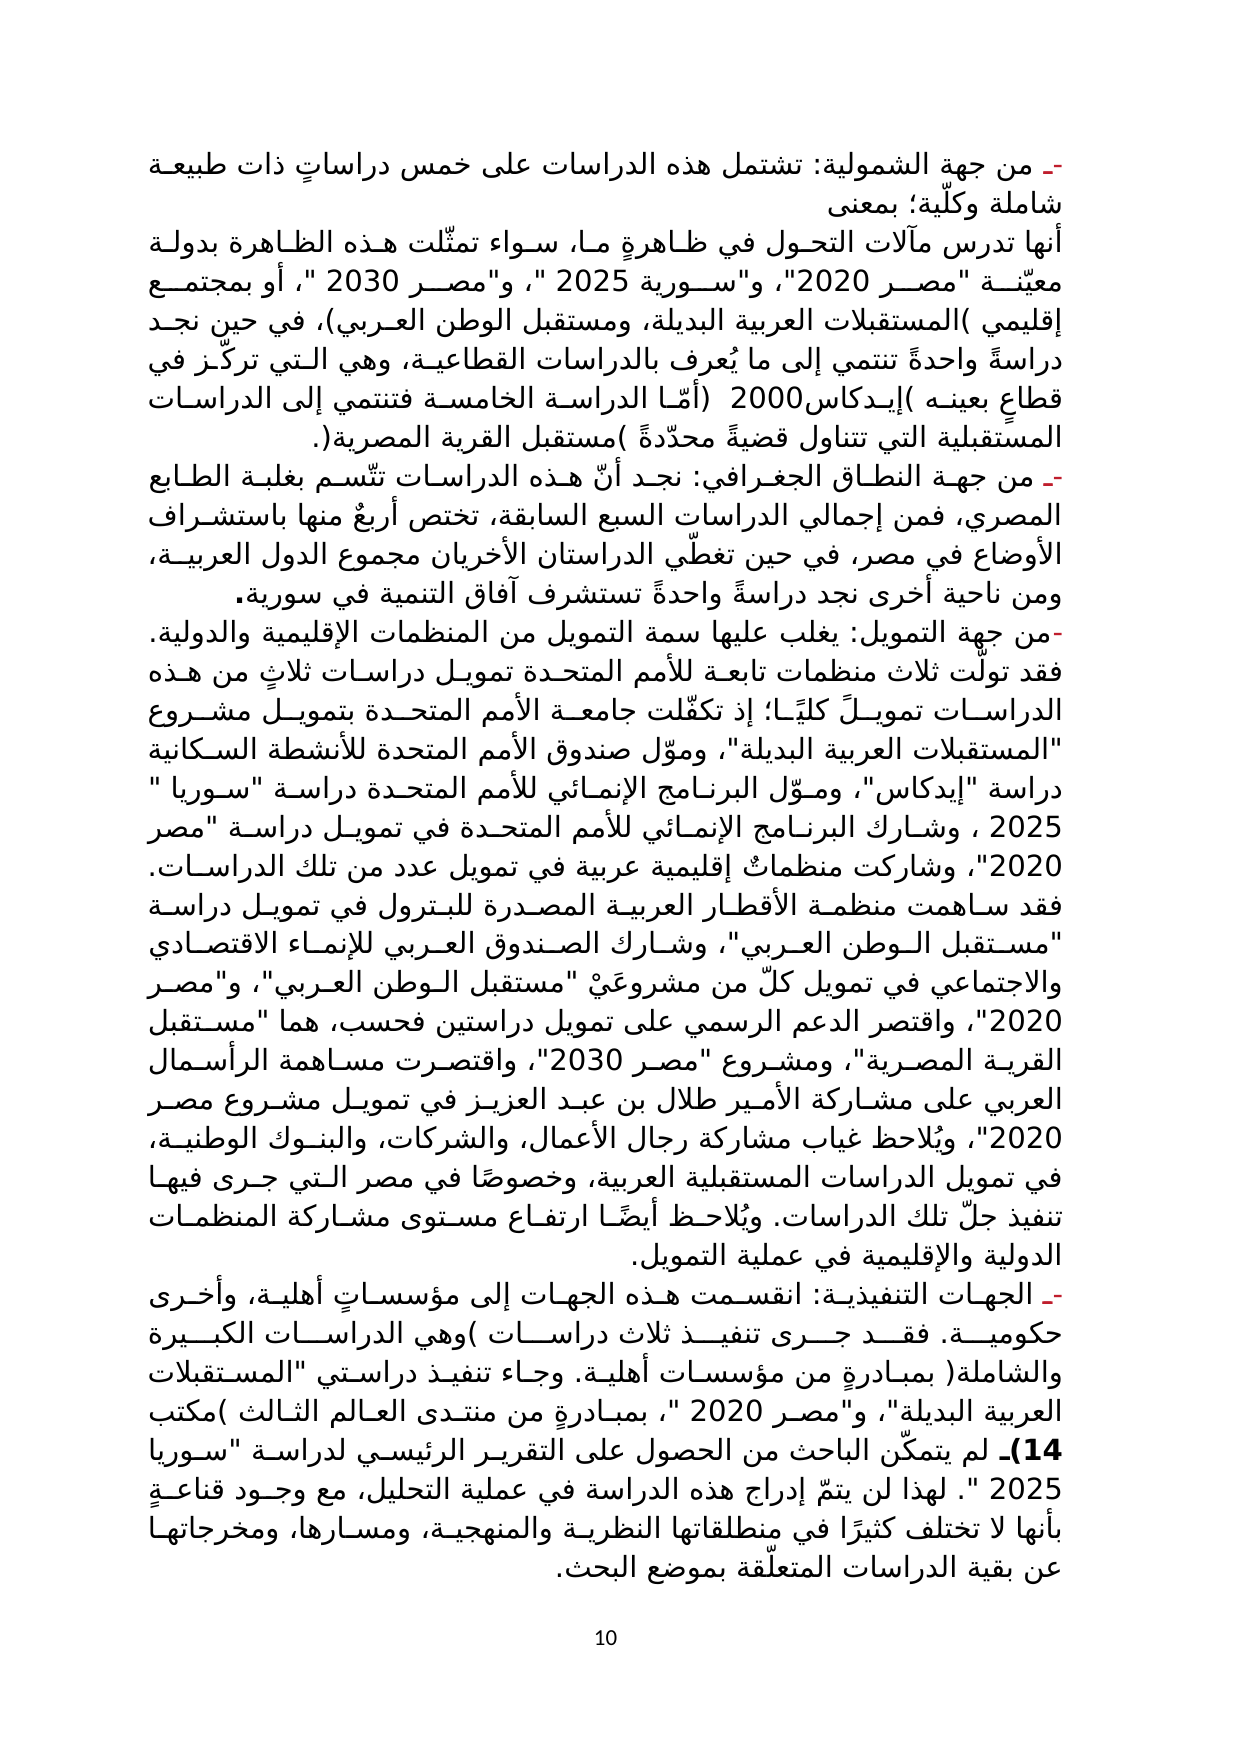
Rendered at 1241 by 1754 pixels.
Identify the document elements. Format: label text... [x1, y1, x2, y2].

text -من جهة التمويل: يغلب عليها سمة التمويل من المنظمات الإقليمية والدولية. فقد تولّت ثلاث منظمات تابعة للأمم المتحدة تمويل دراسات ثلاثٍ من هذه الدراسات تمويلً كليًا؛ إذ تكفّلت جامعة الأمم المتحدة بتمويل مشروع "المستقبلات العربية البديلة"، وموّل صندوق الأمم المتحدة للأنشطة السكانية دراسة "إيدكاس"، وموّل البرنامج الإنمائي للأمم المتحدة دراسة "سوريا "2025 ، وشارك البرنامج الإنمائي للأمم المتحدة في تمويل دراسة "مصر2020"، وشاركت منظماتٌ إقليمية عربية في تمويل عدد من تلك الدراسات. فقد ساهمت منظمة الأقطار العربية المصدرة للبترول في تمويل دراسة "مستقبل الوطن العربي"، وشارك الصندوق العربي للإنماء الاقتصادي والاجتماعي في تمويل كلّ من مشروعَيْ "مستقبل الوطن العربي"، و"مصر 2020"، واقتصر الدعم الرسمي على تمويل دراستين فحسب، هما "مستقبل القرية المصرية"، ومشروع "مصر 2030"، واقتصرت مساهمة الرأسمال العربي على مشاركة الأمير طلال بن عبد العزيز في تمويل مشروع مصر 2020"، ويُلاحظ غياب مشاركة رجال الأعمال، والشركات، والبنوك الوطنية، في تمويل الدراسات المستقبلية العربية، وخصوصًا في مصر التي جرى فيها تنفيذ جلّ تلك الدراسات. ويُلاحظ أيضًا ارتفاع مستوى مشاركة المنظمات الدولية والإقليمية في عملية التمويل. [148, 615, 1063, 1272]
text - الجهات التنفيذية: انقسمت هذه الجهات إلى مؤسساتٍ أهلية، وأخرى حكومية. فقد جرى تنفيذ ثلاث دراسات )وهي الدراسات الكبيرة والشاملة( بمبادرةٍ من مؤسسات أهلية. وجاء تنفيذ دراستي "المستقبلات العربية البديلة"، و"مصر 2020 "، بمبادرةٍ من منتدى العالم الثالث )مكتب 14) لم يتمكّن الباحث من الحصول على التقرير الرئيسي لدراسة "سوريا 2025 ". لهذا لن يتمّ إدراج هذه الدراسة في عملية التحليل، مع وجود قناعةٍ بأنها لا تختلف كثيرًا في منطلقاتها النظرية والمنهجية، ومسارها، ومخرجاتها عن بقية الدراسات المتعلّقة بموضع البحث. [148, 1277, 1063, 1584]
text - من جهة النطاق الجغرافي: نجد أنّ هذه الدراسات تتّسم بغلبة الطابع المصري، فمن إجمالي الدراسات السبع السابقة، تختص أربعٌ منها باستشراف الأوضاع في مصر، في حين تغطّي الدراستان الأخريان مجموع الدول العربية، ومن ناحية أخرى نجد دراسةً واحدةً تستشرف آفاق التنمية في سورية. [148, 459, 1063, 610]
text - من جهة الشمولية: تشتمل هذه الدراسات على خمس دراساتٍ ذات طبيعة شاملة وكلّية؛ بمعنى [148, 148, 1063, 221]
text أنها تدرس مآلات التحول في ظاهرةٍ ما، سواء تمثّلت هذه الظاهرة بدولة معيّنة "مصر 2020"، و"سورية 2025 "، و"مصر 2030 "، أو بمجتمع إقليمي )المستقبلات العربية البديلة، ومستقبل الوطن العربي)، في حين نجد دراسةً واحدةً تنتمي إلى ما يُعرف بالدراسات القطاعية، وهي التي تركّز في قطاعٍ بعينه )إيدكاس2000 (أمّا الدراسة الخامسة فتنتمي إلى الدراسات المستقبلية التي تتناول قضيةً محدّدةً )مستقبل القرية المصرية(. [148, 226, 1063, 454]
